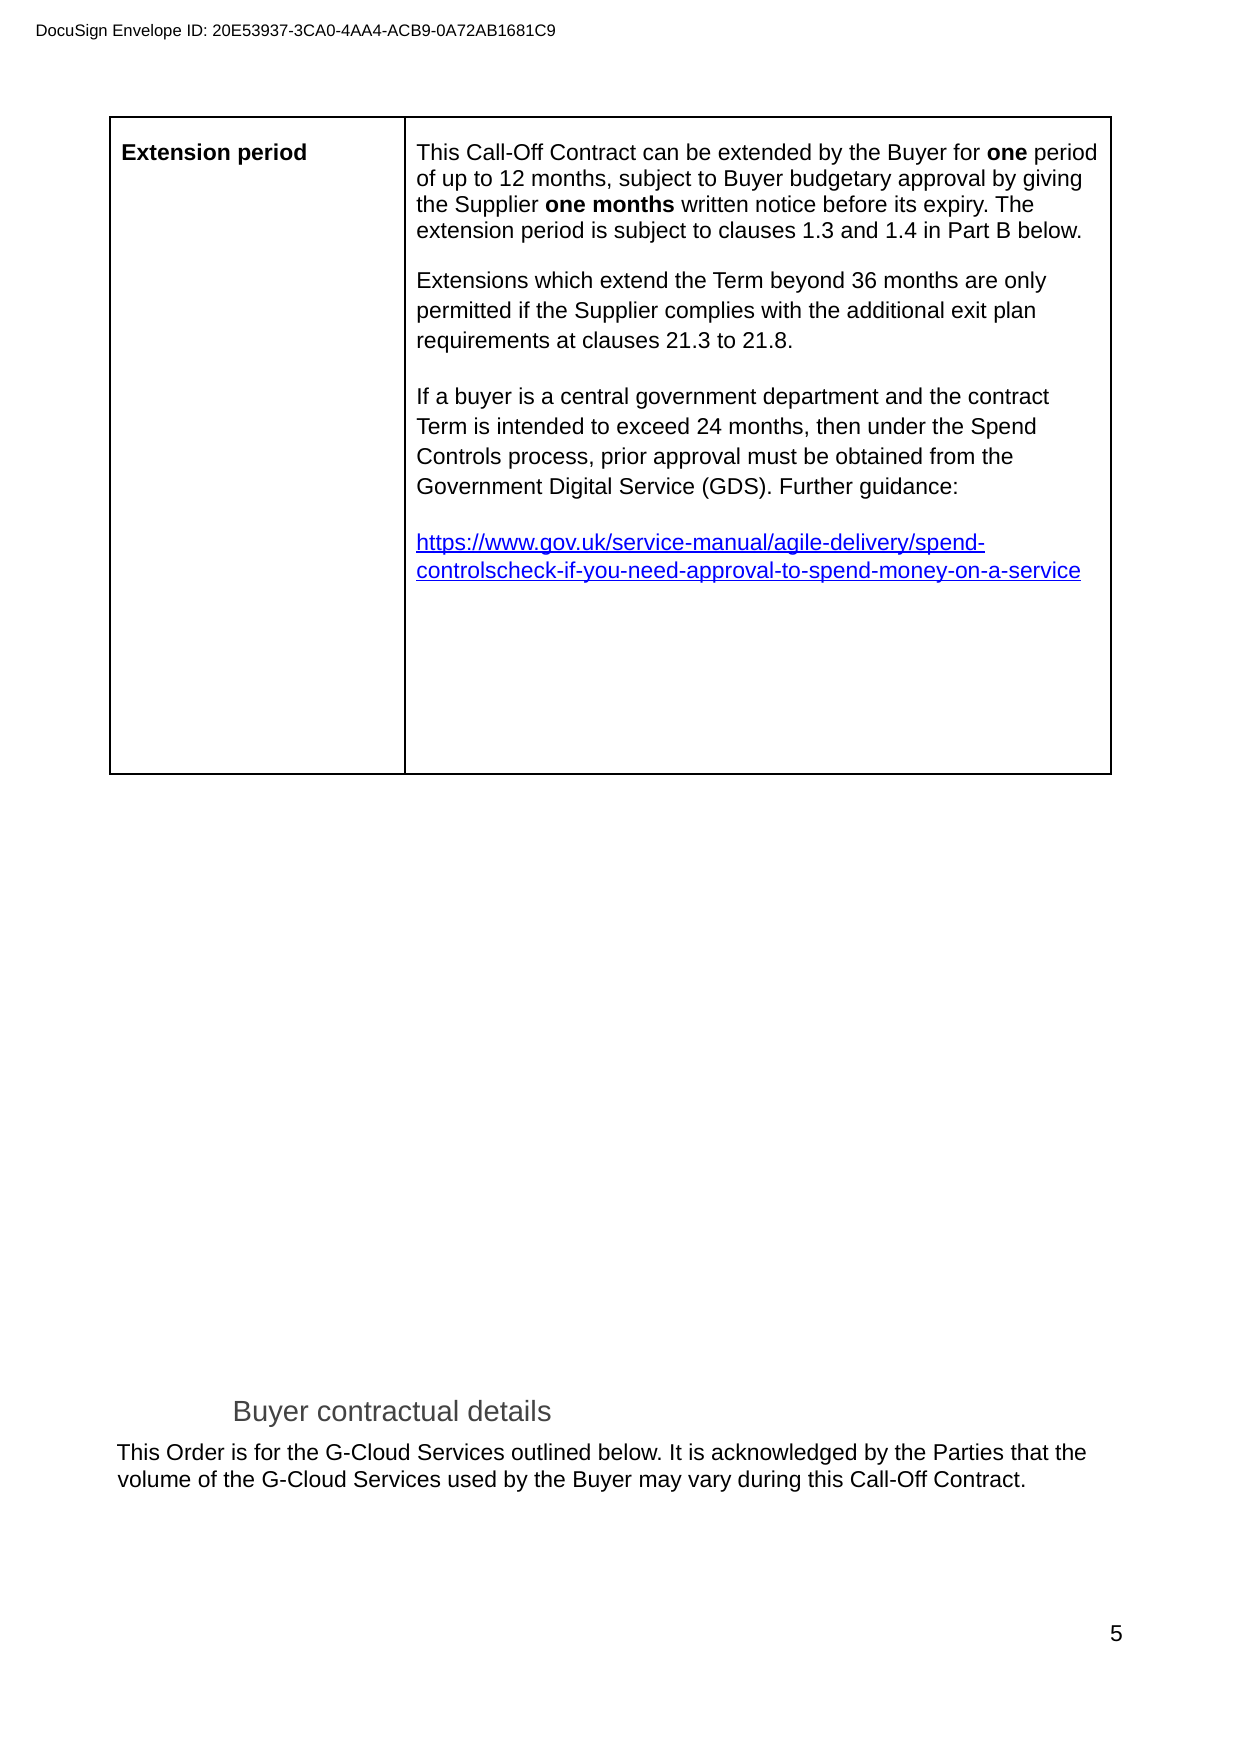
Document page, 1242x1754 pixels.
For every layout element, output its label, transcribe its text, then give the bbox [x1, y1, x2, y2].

table_cell This Call-Off Contract can be extended by the Buyer for one period of up to 12 months, subject to Buyer budgetary approval by giving the Supplier one months written notice before its expiry. The extension period is subject to clauses 1.3 and 1.4 in Part B below. Extensions which extend the Term beyond 36 months are only permitted if the Supplier complies with the additional exit plan requirements at clauses 21.3 to 21.8. If a buyer is a central government department and the contract Term is intended to exceed 24 months, then under the Spend Controls process, prior approval must be obtained from the Government Digital Service (GDS). Further guidance: https://www.gov.uk/service-manual/agile-delivery/spend-controlscheck-if-you-need-approval-to-spend-money-on-a-service [406, 118, 1110, 772]
subtitle Buyer contractual details [232, 1394, 1128, 1428]
text This Order is for the G-Cloud Services outlined below. It is acknowledged by the Parties that the volume of the G-Cloud Services used by the Buyer may vary during this Call-Off Contract. [116, 1439, 1121, 1493]
table_cell Extension period [111, 118, 404, 772]
